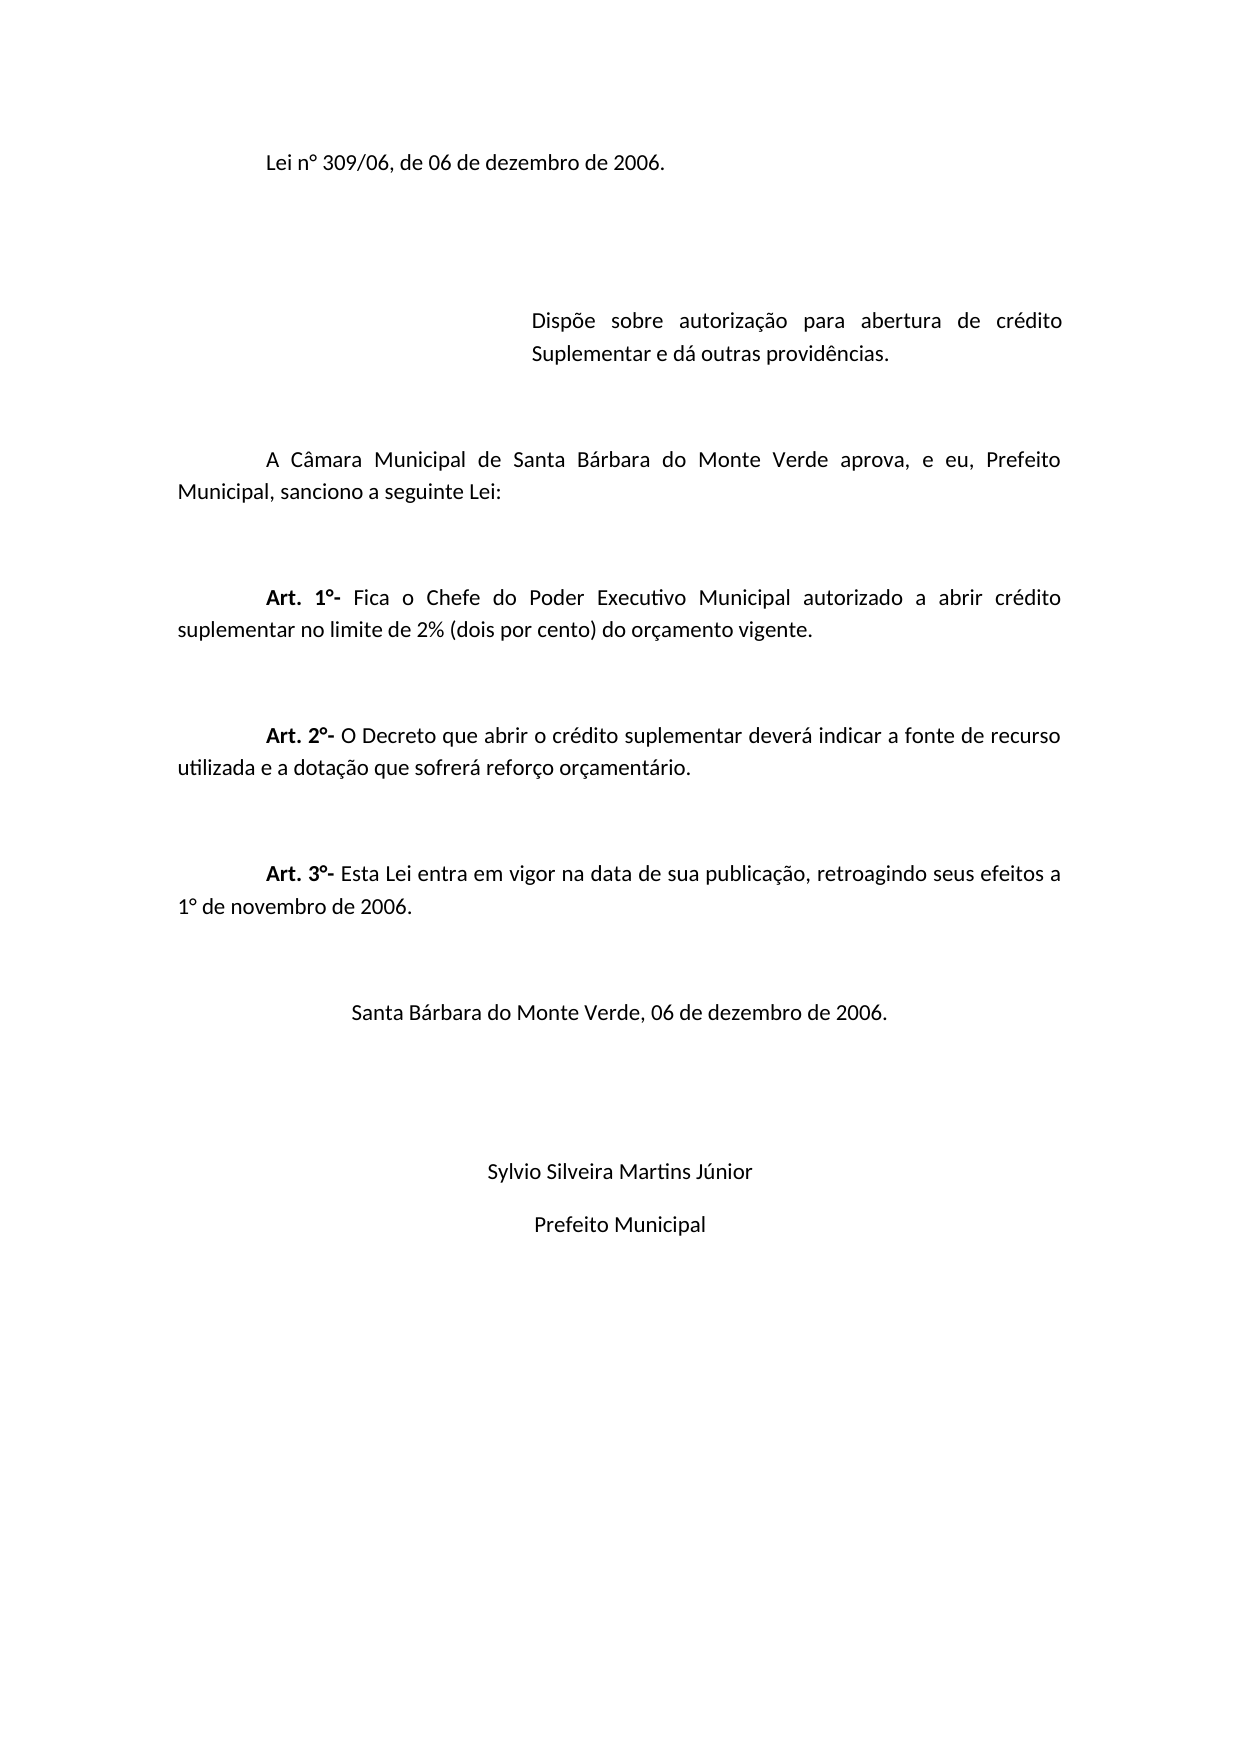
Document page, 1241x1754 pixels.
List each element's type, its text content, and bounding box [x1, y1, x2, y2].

text Art. 3°- Esta Lei entra em vigor na data de sua publicação, retroagindo seus efeitos a 1° de novembro de 2006. [177, 859, 1063, 920]
text Sylvio Silveira Martins Júnior [177, 1157, 1063, 1185]
text Santa Bárbara do Monte Verde, 06 de dezembro de 2006. [177, 998, 1063, 1026]
text Art. 1°- Fica o Chefe do Poder Executivo Municipal autorizado a abrir crédito suplementar no limite de 2% (dois por cento) do orçamento vigente. [177, 583, 1063, 643]
text Dispõe sobre autorização para abertura de crédito Suplementar e dá outras providências. [532, 307, 1063, 367]
text Lei n° 309/06, de 06 de dezembro de 2006. [177, 148, 1063, 176]
text A Câmara Municipal de Santa Bárbara do Monte Verde aprova, e eu, Prefeito Municipal, sanciono a seguinte Lei: [177, 445, 1063, 505]
text Art. 2°- O Decreto que abrir o crédito suplementar deverá indicar a fonte de recurso utilizada e a dotação que sofrerá reforço orçamentário. [177, 721, 1063, 782]
text Prefeito Municipal [177, 1210, 1063, 1238]
